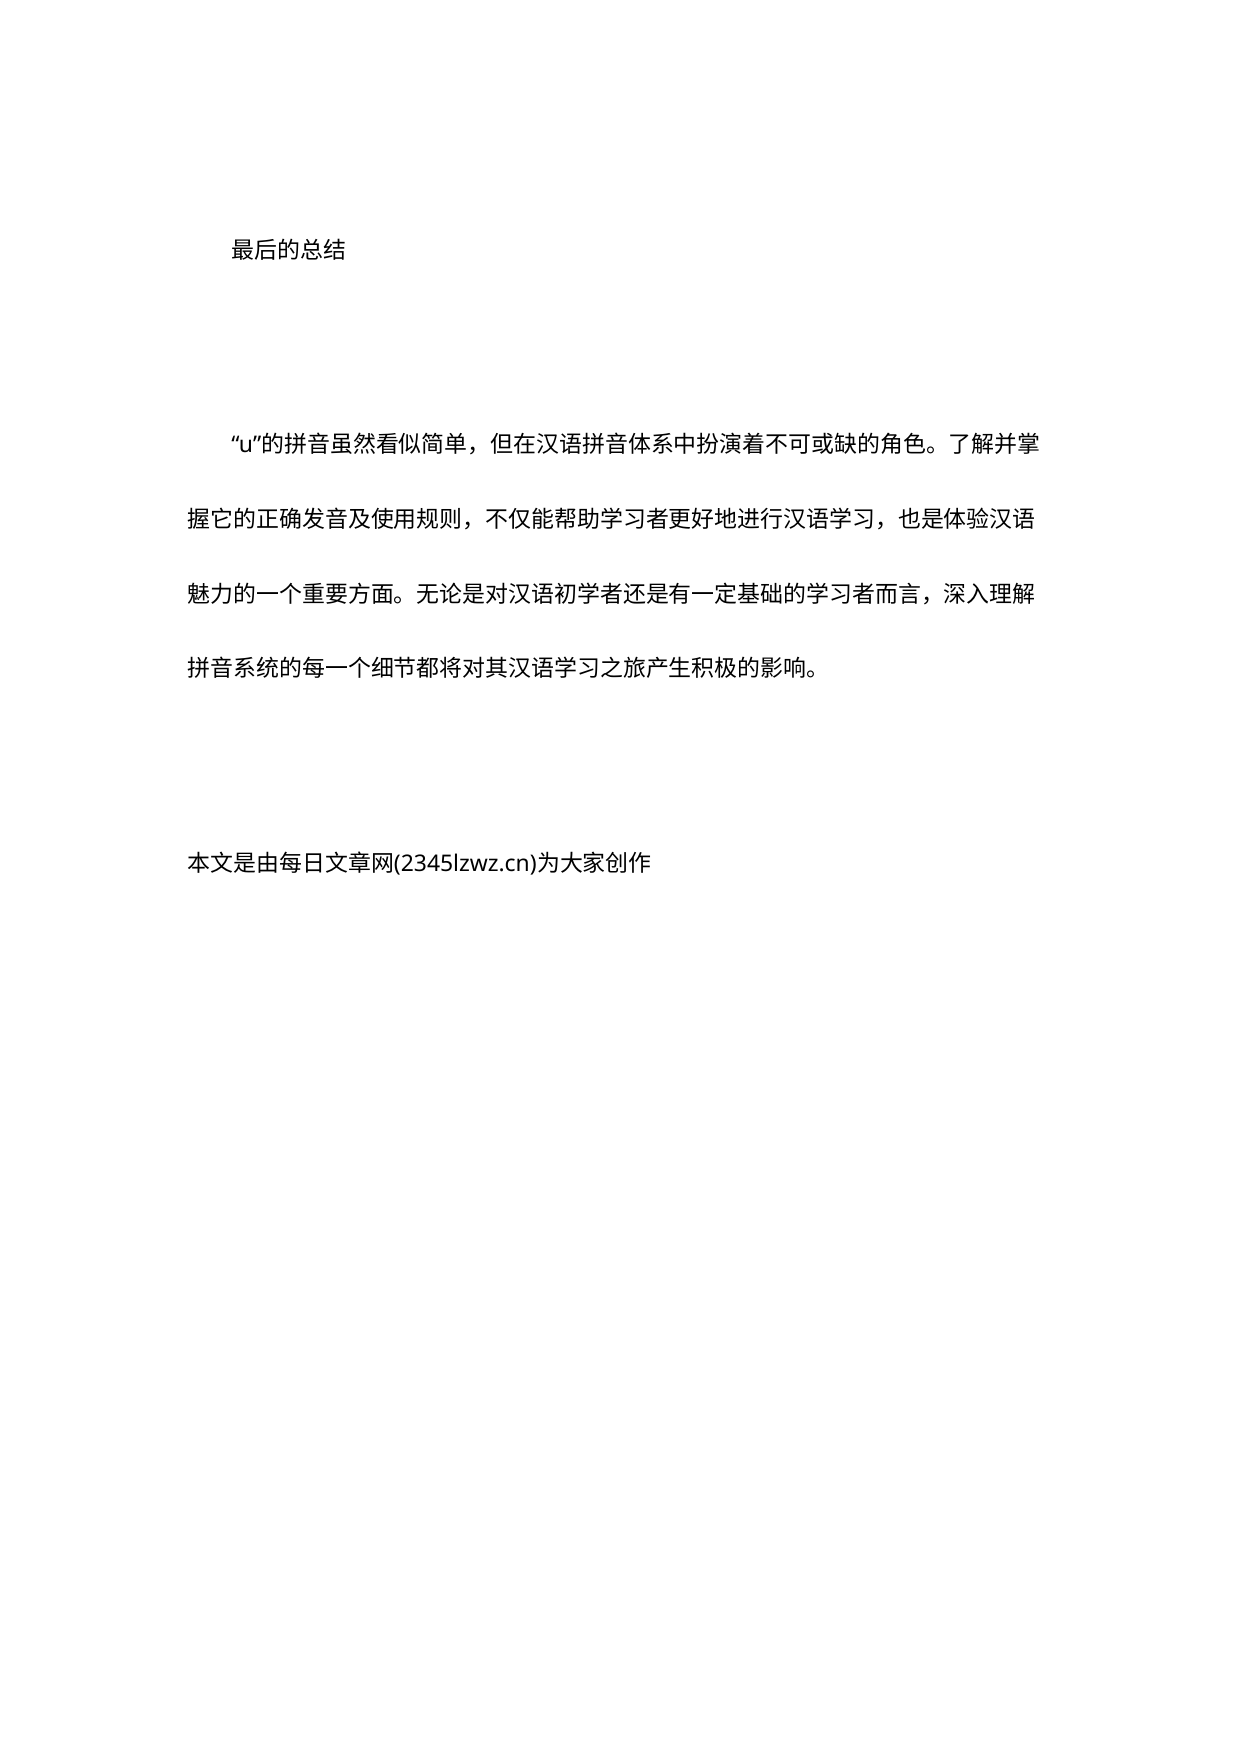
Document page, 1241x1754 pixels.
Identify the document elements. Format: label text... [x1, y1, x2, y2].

text 本文是由每日文章网(2345lzwz.cn)为大家创作 [187, 828, 1053, 893]
text “u”的拼音虽然看似简单，但在汉语拼音体系中扮演着不可或缺的角色。了解并掌握它的正确发音及使用规则，不仅能帮助学习者更好地进行汉语学习，也是体验汉语魅力的一个重要方面。无论是对汉语初学者还是有一定基础的学习者而言，深入理解拼音系统的每一个细节都将对其汉语学习之旅产生积极的影响。 [187, 410, 1053, 699]
text 最后的总结 [187, 216, 1053, 281]
